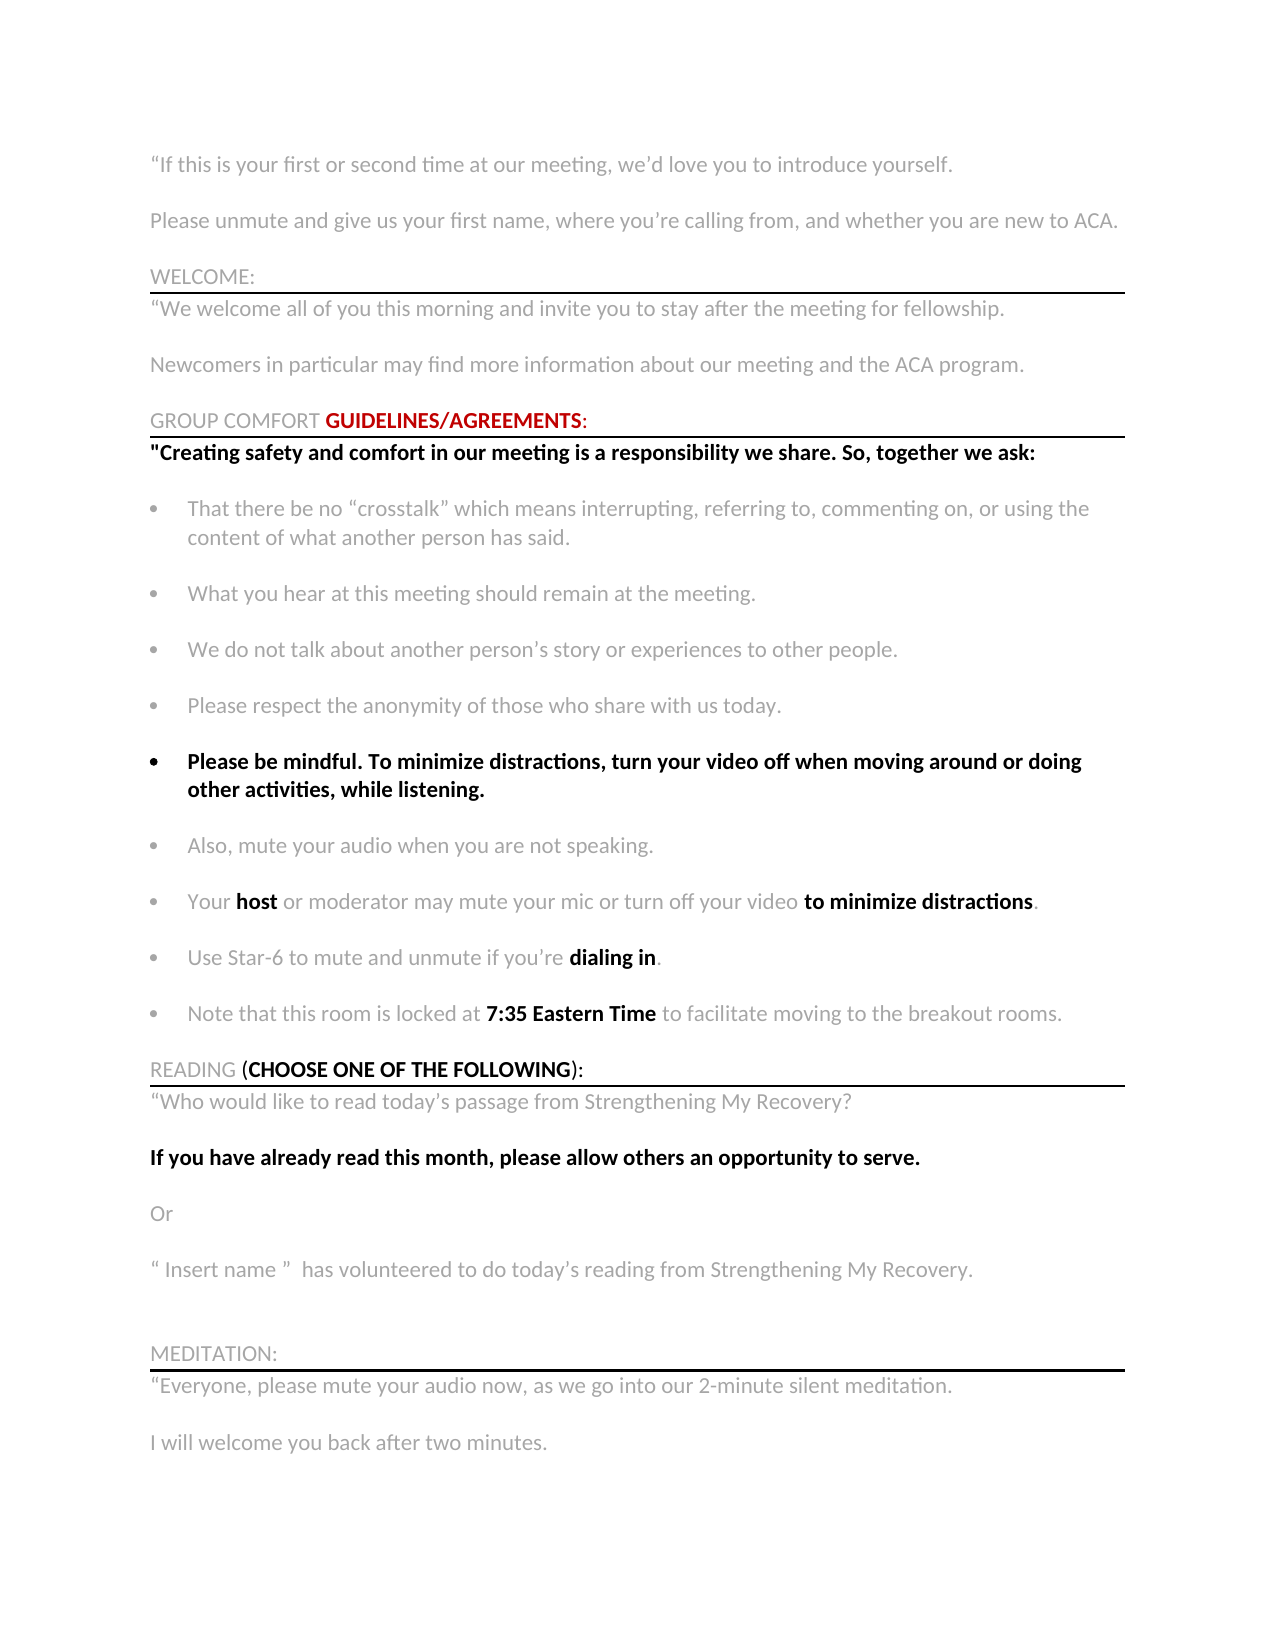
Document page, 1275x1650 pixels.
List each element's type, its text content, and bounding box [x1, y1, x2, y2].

list That there be no “crosstalk” which means interrupting, referring to, commenting on, or using the content of what another person has said. [150, 494, 1125, 551]
list Please be mindful. To minimize distractions, turn your video off when moving around or doing other activities, while listening. [150, 747, 1125, 803]
text Or [150, 1199, 1125, 1227]
text WELCOME: [150, 262, 1125, 292]
text MEDITATION: [150, 1339, 1125, 1369]
text “Who would like to read today’s passage from Strengthening My Recovery? [150, 1087, 1125, 1115]
text “Everyone, please mute your audio now, as we go into our 2-minute silent meditation. [150, 1372, 1125, 1399]
list Note that this room is locked at 7:35 Eastern Time to facilitate moving to the breakout rooms. [150, 999, 1125, 1027]
text “We welcome all of you this morning and invite you to stay after the meeting for fellowship. [150, 294, 1125, 322]
text I will welcome you back after two minutes. [150, 1428, 1125, 1456]
list What you hear at this meeting should remain at the meeting. [150, 579, 1125, 607]
list Please respect the anonymity of those who share with us today. [150, 691, 1125, 719]
list Also, mute your audio when you are not speaking. [150, 831, 1125, 859]
text “ Insert name ” has volunteered to do today’s reading from Strengthening My Recovery. [150, 1255, 1125, 1283]
text If you have already read this month, please allow others an opportunity to serve. [150, 1143, 1125, 1171]
text READING (CHOOSE ONE OF THE FOLLOWING): [150, 1055, 1125, 1085]
text Newcomers in particular may find more information about our meeting and the ACA program. [150, 350, 1125, 378]
text Please unmute and give us your first name, where you’re calling from, and whether you are new to ACA. [150, 206, 1125, 234]
list We do not talk about another person’s story or experiences to other people. [150, 635, 1125, 663]
text "Creating safety and comfort in our meeting is a responsibility we share. So, together we ask: [150, 438, 1125, 467]
text GROUP COMFORT GUIDELINES/AGREEMENTS: [150, 406, 1125, 436]
text “If this is your first or second time at our meeting, we’d love you to introduce yourself. [150, 150, 1125, 178]
list Your host or moderator may mute your mic or turn off your video to minimize distractions. [150, 887, 1125, 915]
list Use Star-6 to mute and unmute if you’re dialing in. [150, 943, 1125, 971]
